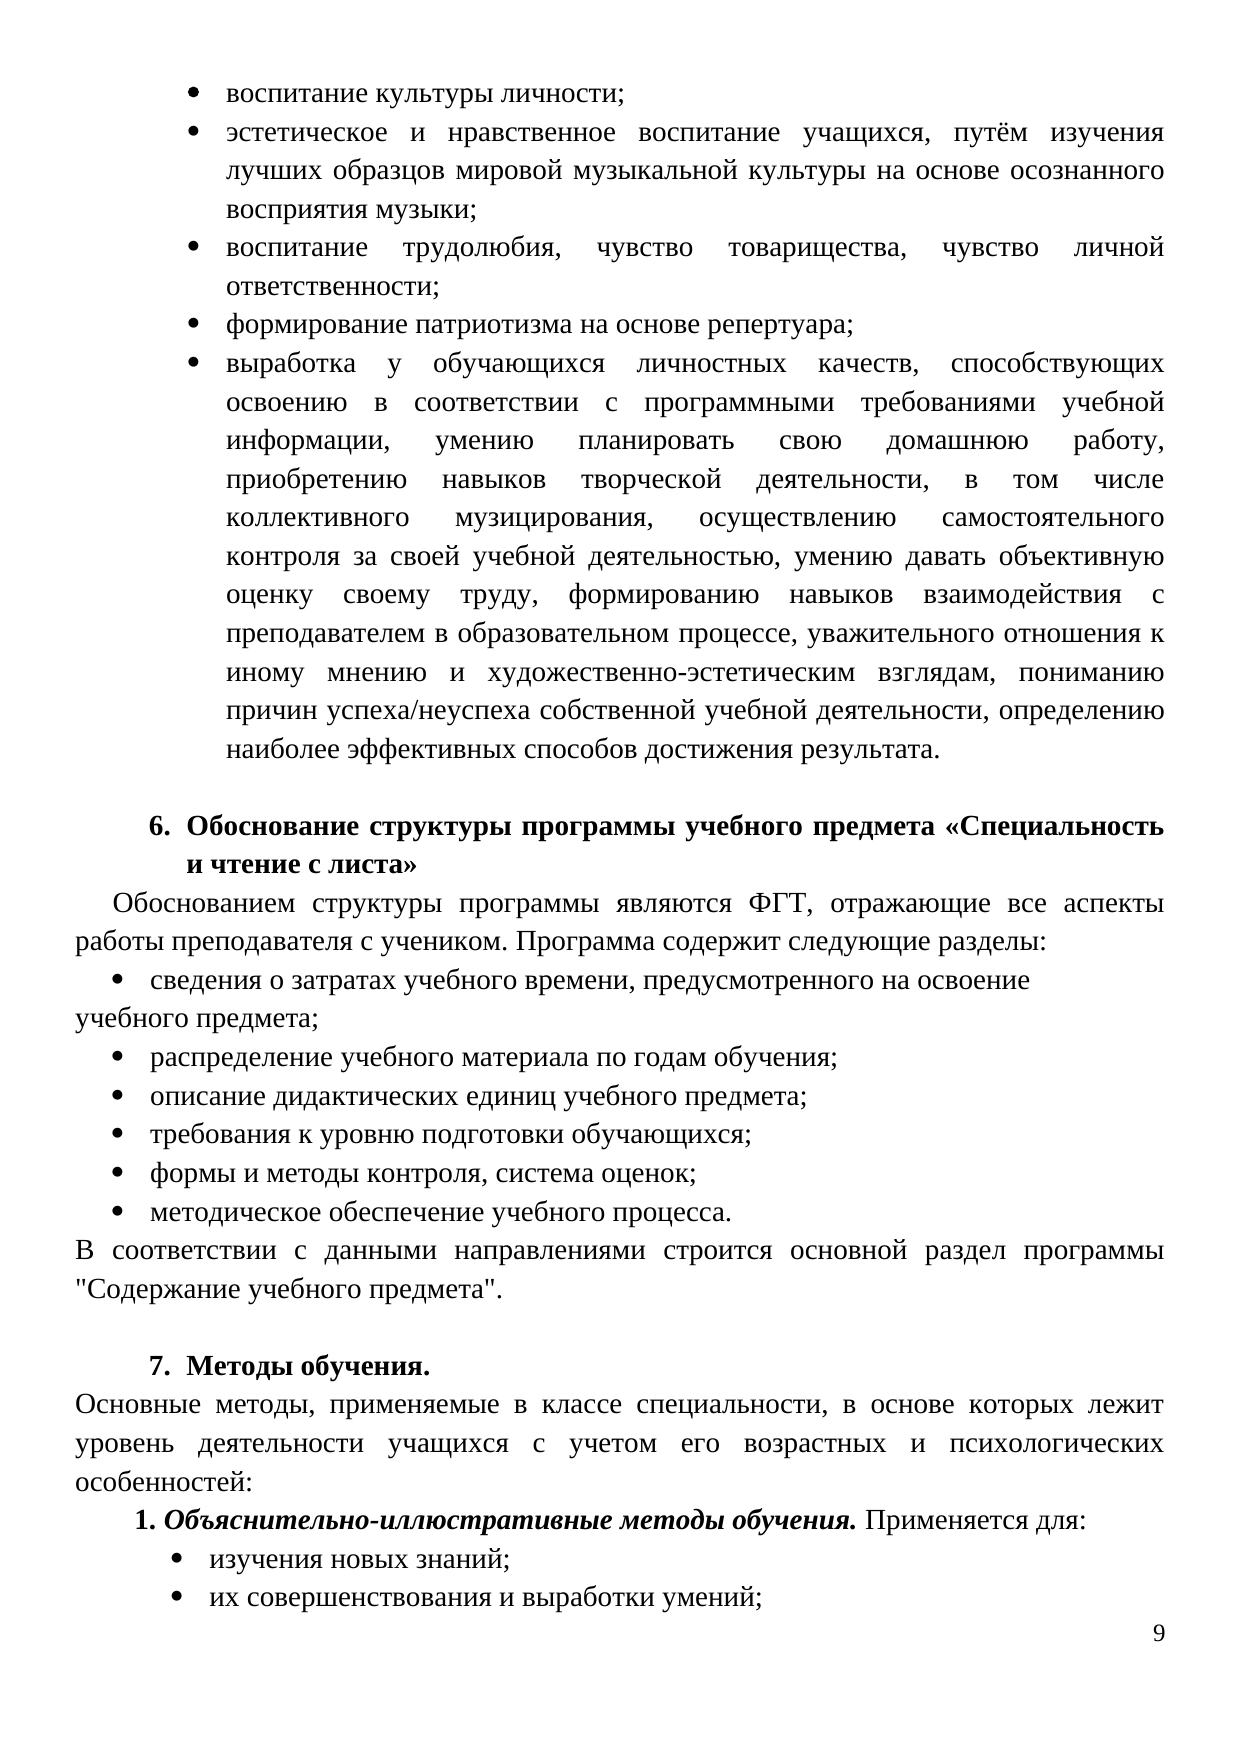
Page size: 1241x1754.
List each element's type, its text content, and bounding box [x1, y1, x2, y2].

list изучения новых знаний; [172, 1541, 1165, 1574]
text В соответствии с данными направлениями строится основной раздел программы "Содержание учебного предмета". [75, 1232, 1165, 1304]
list формы и методы контроля, система оценок; [112, 1155, 1165, 1189]
list Обоснование структуры программы учебного предмета «Специальность и чтение с листа» [149, 808, 1165, 880]
list методическое обеспечение учебного процесса. [112, 1194, 1165, 1227]
list распределение учебного материала по годам обучения; [112, 1039, 1165, 1073]
list описание дидактических единиц учебного предмета; [112, 1078, 1165, 1111]
list их совершенствования и выработки умений; [172, 1579, 1165, 1613]
list требования к уровню подготовки обучающихся; [112, 1116, 1165, 1150]
list формирование патриотизма на основе репертуара; [188, 307, 1165, 340]
list воспитание трудолюбия, чувство товарищества, чувство личной ответственности; [188, 229, 1165, 302]
list Объяснительно-иллюстративные методы обучения. Применяется для: [75, 1502, 1165, 1536]
list выработка у обучающихся личностных качеств, способствующих освоению в соответствии с программными требованиями учебной информации, умению планировать свою домашнюю работу, приобретению навыков творческой деятельности, в том числе коллективного музицирования, осуществлению самостоятельного контроля за своей учебной деятельностью, умению давать объективную оценку своему труду, формированию навыков взаимодействия с преподавателем в образовательном процессе, уважительного отношения к иному мнению и художественно-эстетическим взглядам, пониманию причин успеха/неуспеха собственной учебной деятельности, определению наиболее эффективных способов достижения результата. [188, 345, 1165, 764]
list сведения о затратах учебного времени, предусмотренного на освоение [112, 962, 1165, 996]
list эстетическое и нравственное воспитание учащихся, путём изучения лучших образцов мировой музыкальной культуры на основе осознанного восприятия музыки; [188, 114, 1165, 224]
text Обоснованием структуры программы являются ФГТ, отражающие все аспекты работы преподавателя с учеником. Программа содержит следующие разделы: [75, 885, 1165, 957]
text учебного предмета; [75, 1001, 1165, 1034]
text Основные методы, применяемые в классе специальности, в основе которых лежит уровень деятельности учащихся с учетом его возрастных и психологических особенностей: [75, 1387, 1165, 1497]
list воспитание культуры личности; [188, 75, 1165, 109]
list Методы обучения. [149, 1348, 1165, 1382]
